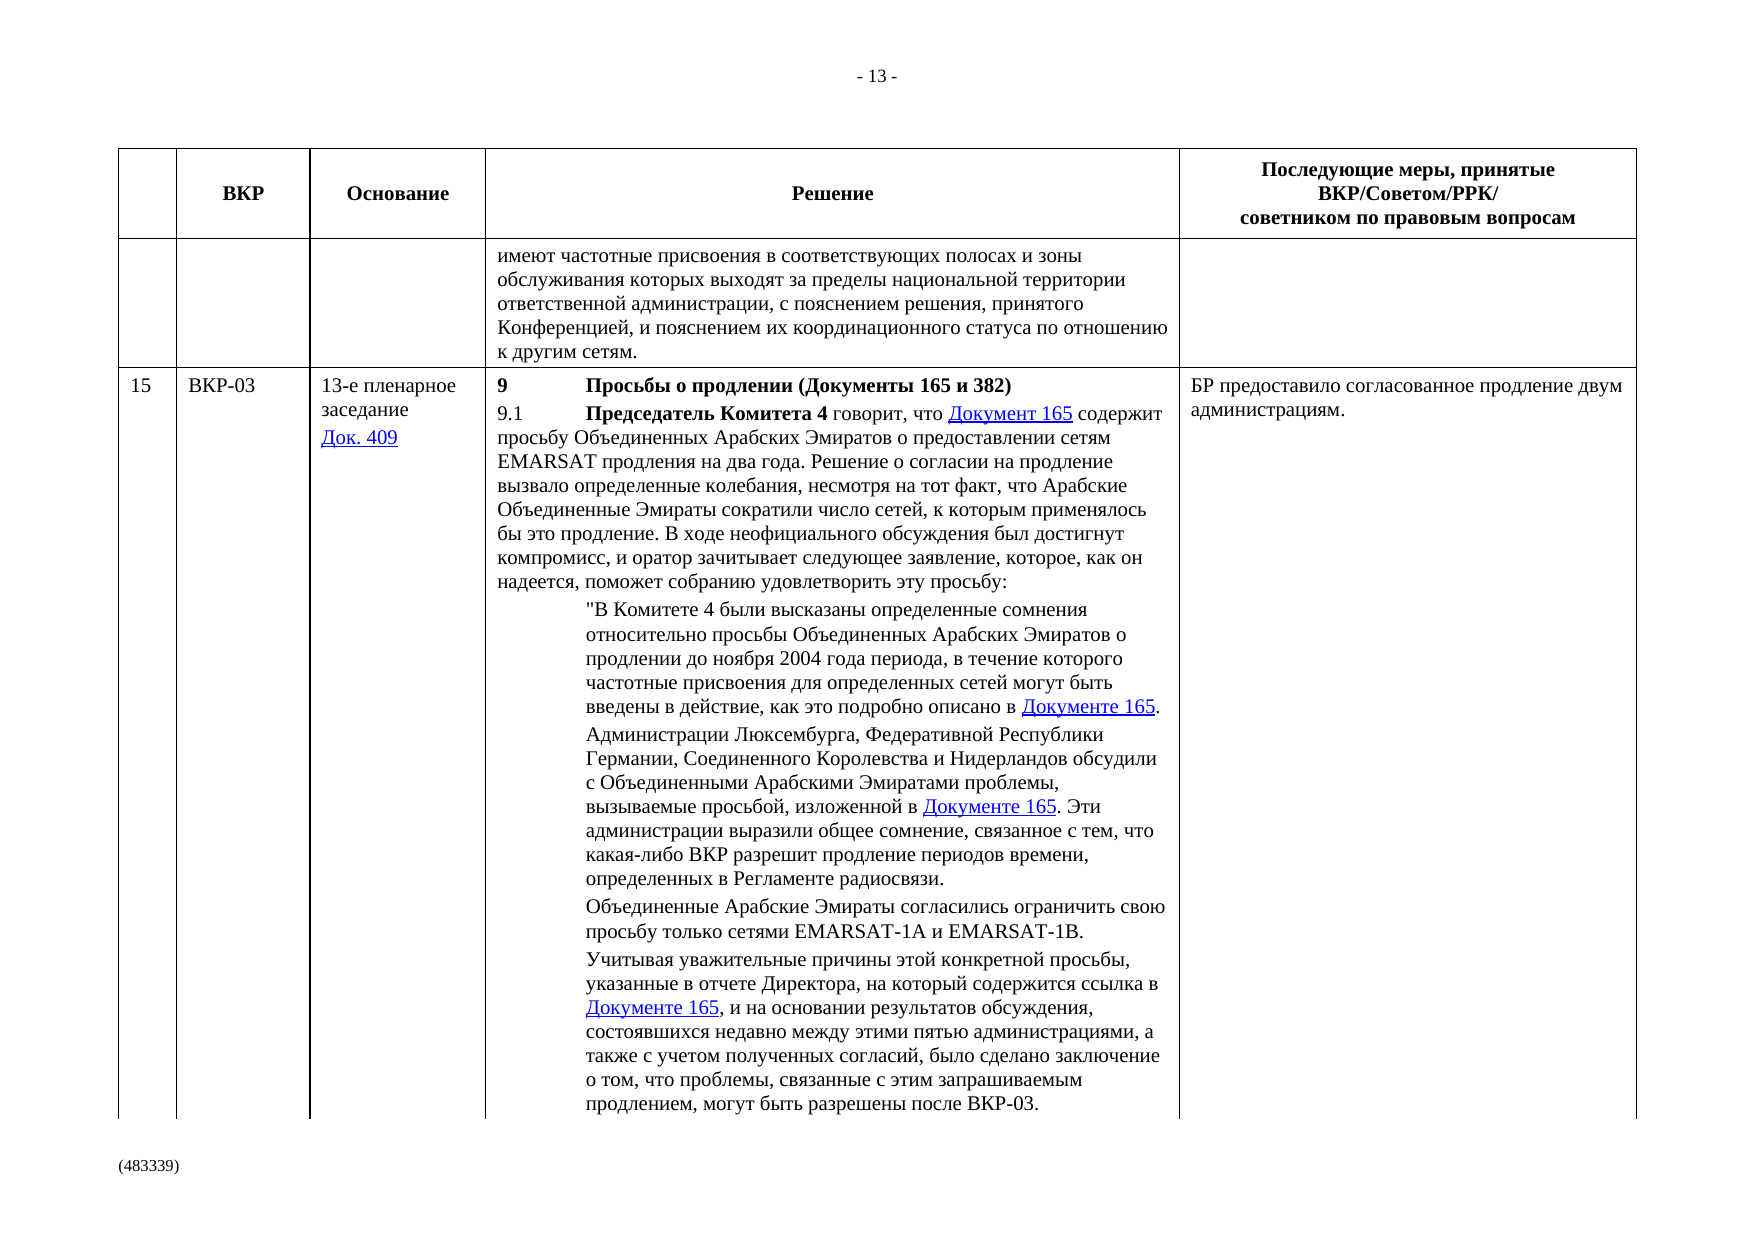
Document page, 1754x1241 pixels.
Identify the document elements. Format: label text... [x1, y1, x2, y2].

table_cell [486, 239, 1179, 367]
table_cell 15 [119, 368, 176, 1119]
table_header [119, 149, 176, 238]
table_cell [177, 239, 309, 367]
table_header Последующие меры, принятые ВКР/Советом/РРК/ советником по правовым вопросам [1180, 149, 1636, 238]
table_header ВКР [177, 149, 309, 238]
table_cell [119, 239, 176, 367]
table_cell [1180, 368, 1636, 1119]
table_cell [311, 239, 485, 367]
table_cell 13-е пленарное заседание Док. 409 [311, 368, 485, 1119]
table_header Решение [486, 149, 1179, 238]
table_cell [1180, 239, 1636, 367]
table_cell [486, 368, 1179, 1119]
table_cell ВКР-03 [177, 368, 309, 1119]
table_header Основание [311, 149, 485, 238]
